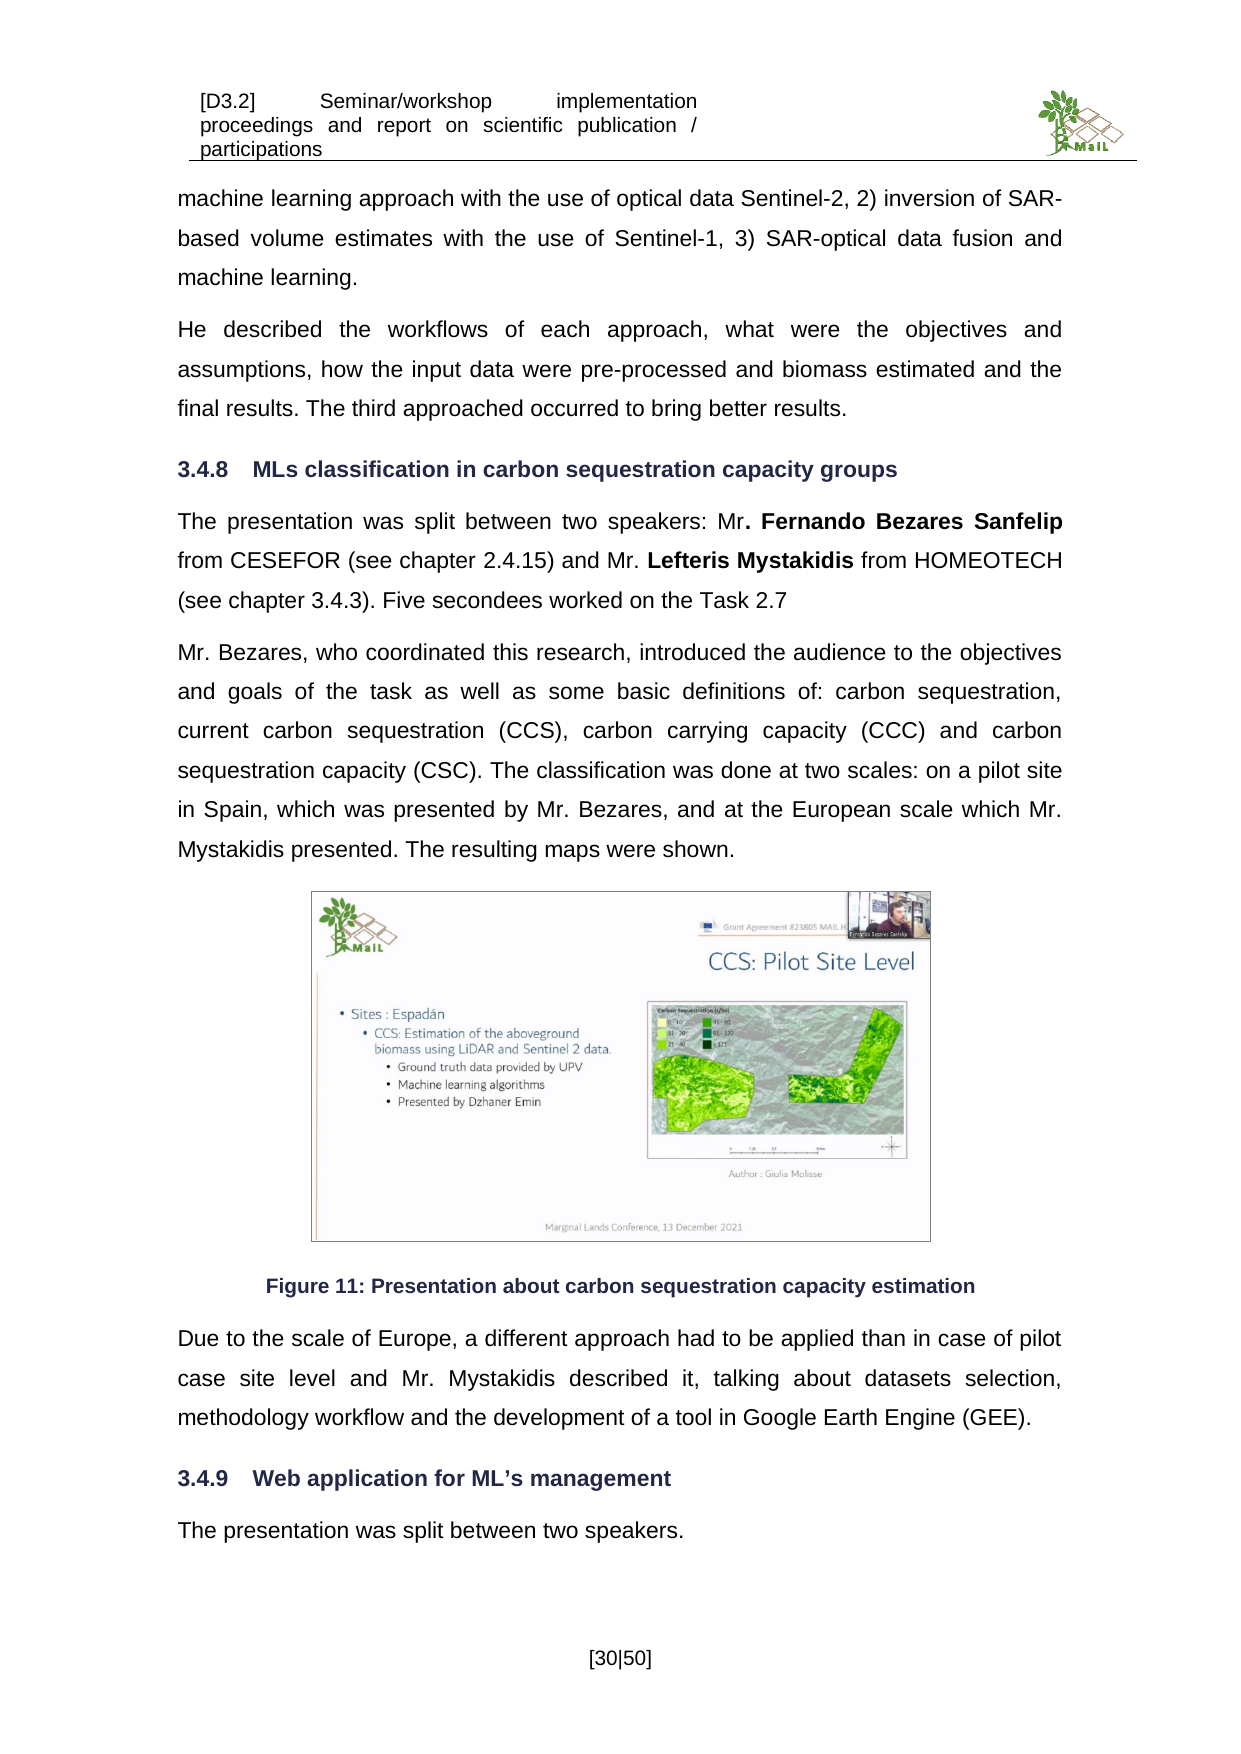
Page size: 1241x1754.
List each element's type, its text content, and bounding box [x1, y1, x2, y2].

subtitle Web application for ML’s management [177, 1464, 1063, 1491]
text Mr. Bezares, who coordinated this research, introduced the audience to the objectives and goals of the task as well as some basic definitions of: carbon sequestration, current carbon sequestration (CCS), carbon carrying capacity (CCC) and carbon sequestration capacity (CSC). The classification was done at two scales: on a pilot site in Spain, which was presented by Mr. Bezares, and at the European scale which Mr. Mystakidis presented. The resulting maps were shown. [177, 638, 1063, 862]
text He described the workflows of each approach, what were the objectives and assumptions, how the input data were pre-processed and biomass estimated and the final results. The third approached occurred to bring better results. [177, 316, 1063, 422]
text The presentation was split between two speakers. [177, 1517, 1063, 1543]
text The presentation was split between two speakers: Mr. Fernando Bezares Sanfelip from CESEFOR (see chapter 2.4.15) and Mr. Lefteris Mystakidis from HOMEOTECH (see chapter 3.4.3). Five secondees worked on the Task 2.7 [177, 508, 1063, 613]
subtitle MLs classification in carbon sequestration capacity groups [177, 456, 1063, 482]
picture [1036, 88, 1126, 158]
picture [312, 892, 930, 1241]
